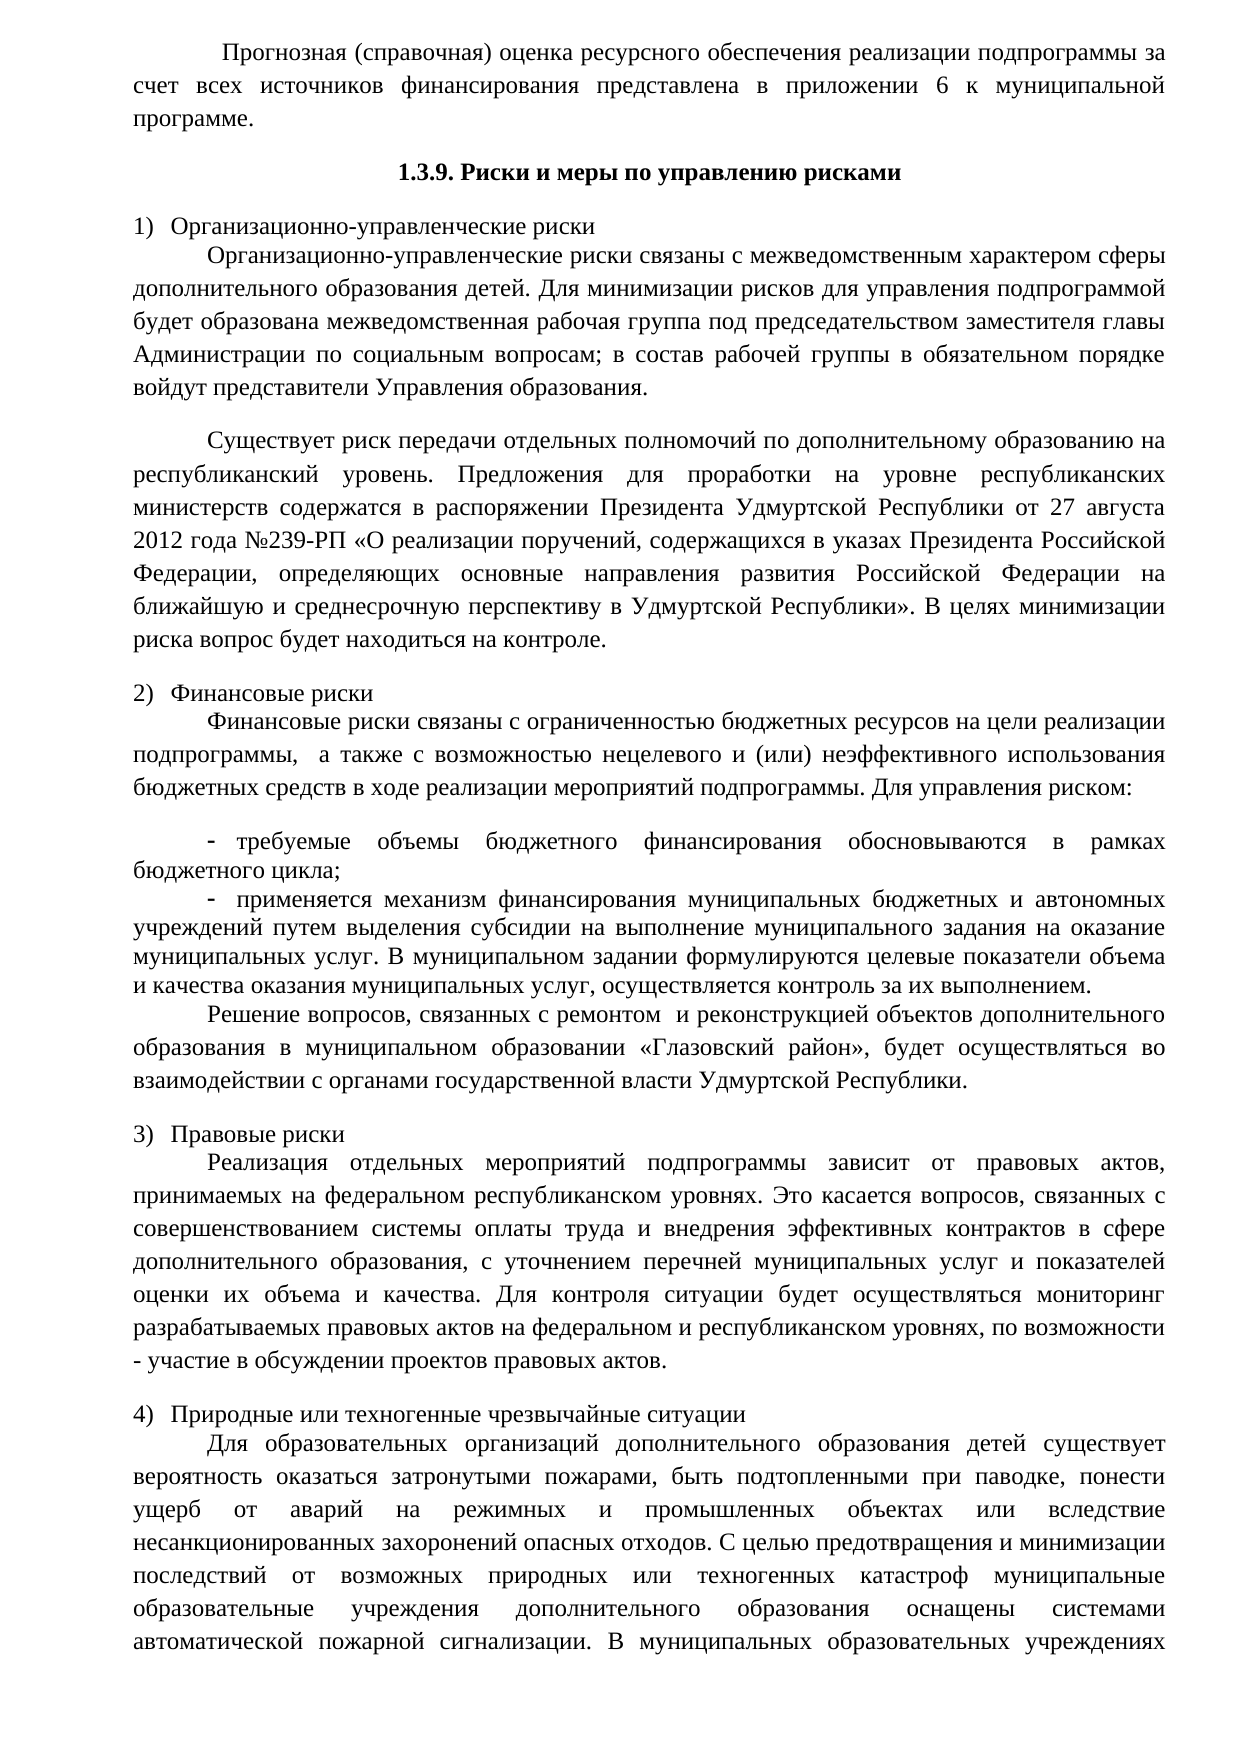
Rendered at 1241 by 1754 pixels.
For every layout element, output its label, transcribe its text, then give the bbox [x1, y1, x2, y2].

list Природные или техногенные чрезвычайные ситуации [133, 1399, 1166, 1428]
list Организационно-управленческие риски [133, 211, 1166, 240]
text 1.3.9. Риски и меры по управлению рисками [133, 157, 1166, 186]
list применяется механизм финансирования муниципальных бюджетных и автономных учреждений путем выделения субсидии на выполнение муниципального задания на оказание муниципальных услуг. В муниципальном задании формулируются целевые показатели объема и качества оказания муниципальных услуг, осуществляется контроль за их выполнением. [133, 884, 1166, 999]
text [133, 1428, 1166, 1655]
text Существует риск передачи отдельных полномочий по дополнительному образованию на республиканский уровень. Предложения для проработки на уровне республиканских министерств содержатся в распоряжении Президента Удмуртской Республики от 27 августа 2012 года №239-РП «О реализации поручений, содержащихся в указах Президента Российской Федерации, определяющих основные направления развития Российской Федерации на ближайшую и среднесрочную перспективу в Удмуртской Республики». В целях минимизации риска вопрос будет находиться на контроле. [133, 426, 1166, 652]
text Финансовые риски связаны с ограниченностью бюджетных ресурсов на цели реализации подпрограммы, а также с возможностью нецелевого и (или) неэффективного использования бюджетных средств в ходе реализации мероприятий подпрограммы. Для управления риском: [133, 706, 1166, 801]
text Организационно-управленческие риски связаны с межведомственным характером сферы дополнительного образования детей. Для минимизации рисков для управления подпрограммой будет образована межведомственная рабочая группа под председательством заместителя главы Администрации по социальным вопросам; в состав рабочей группы в обязательном порядке войдут представители Управления образования. [133, 240, 1166, 401]
text Прогнозная (справочная) оценка ресурсного обеспечения реализации подпрограммы за счет всех источников финансирования представлена в приложении 6 к муниципальной программе. [133, 37, 1166, 132]
list Правовые риски [133, 1119, 1166, 1147]
list требуемые объемы бюджетного финансирования обосновываются в рамках бюджетного цикла; [133, 826, 1166, 884]
list Финансовые риски [133, 678, 1166, 706]
text Решение вопросов, связанных с ремонтом и реконструкцией объектов дополнительного образования в муниципальном образовании «Глазовский район», будет осуществляться во взаимодействии с органами государственной власти Удмуртской Республики. [133, 999, 1166, 1093]
text Реализация отдельных мероприятий подпрограммы зависит от правовых актов, принимаемых на федеральном республиканском уровнях. Это касается вопросов, связанных с совершенствованием системы оплаты труда и внедрения эффективных контрактов в сфере дополнительного образования, с уточнением перечней муниципальных услуг и показателей оценки их объема и качества. Для контроля ситуации будет осуществляться мониторинг разрабатываемых правовых актов на федеральном и республиканском уровнях, по возможности - участие в обсуждении проектов правовых актов. [133, 1147, 1166, 1374]
